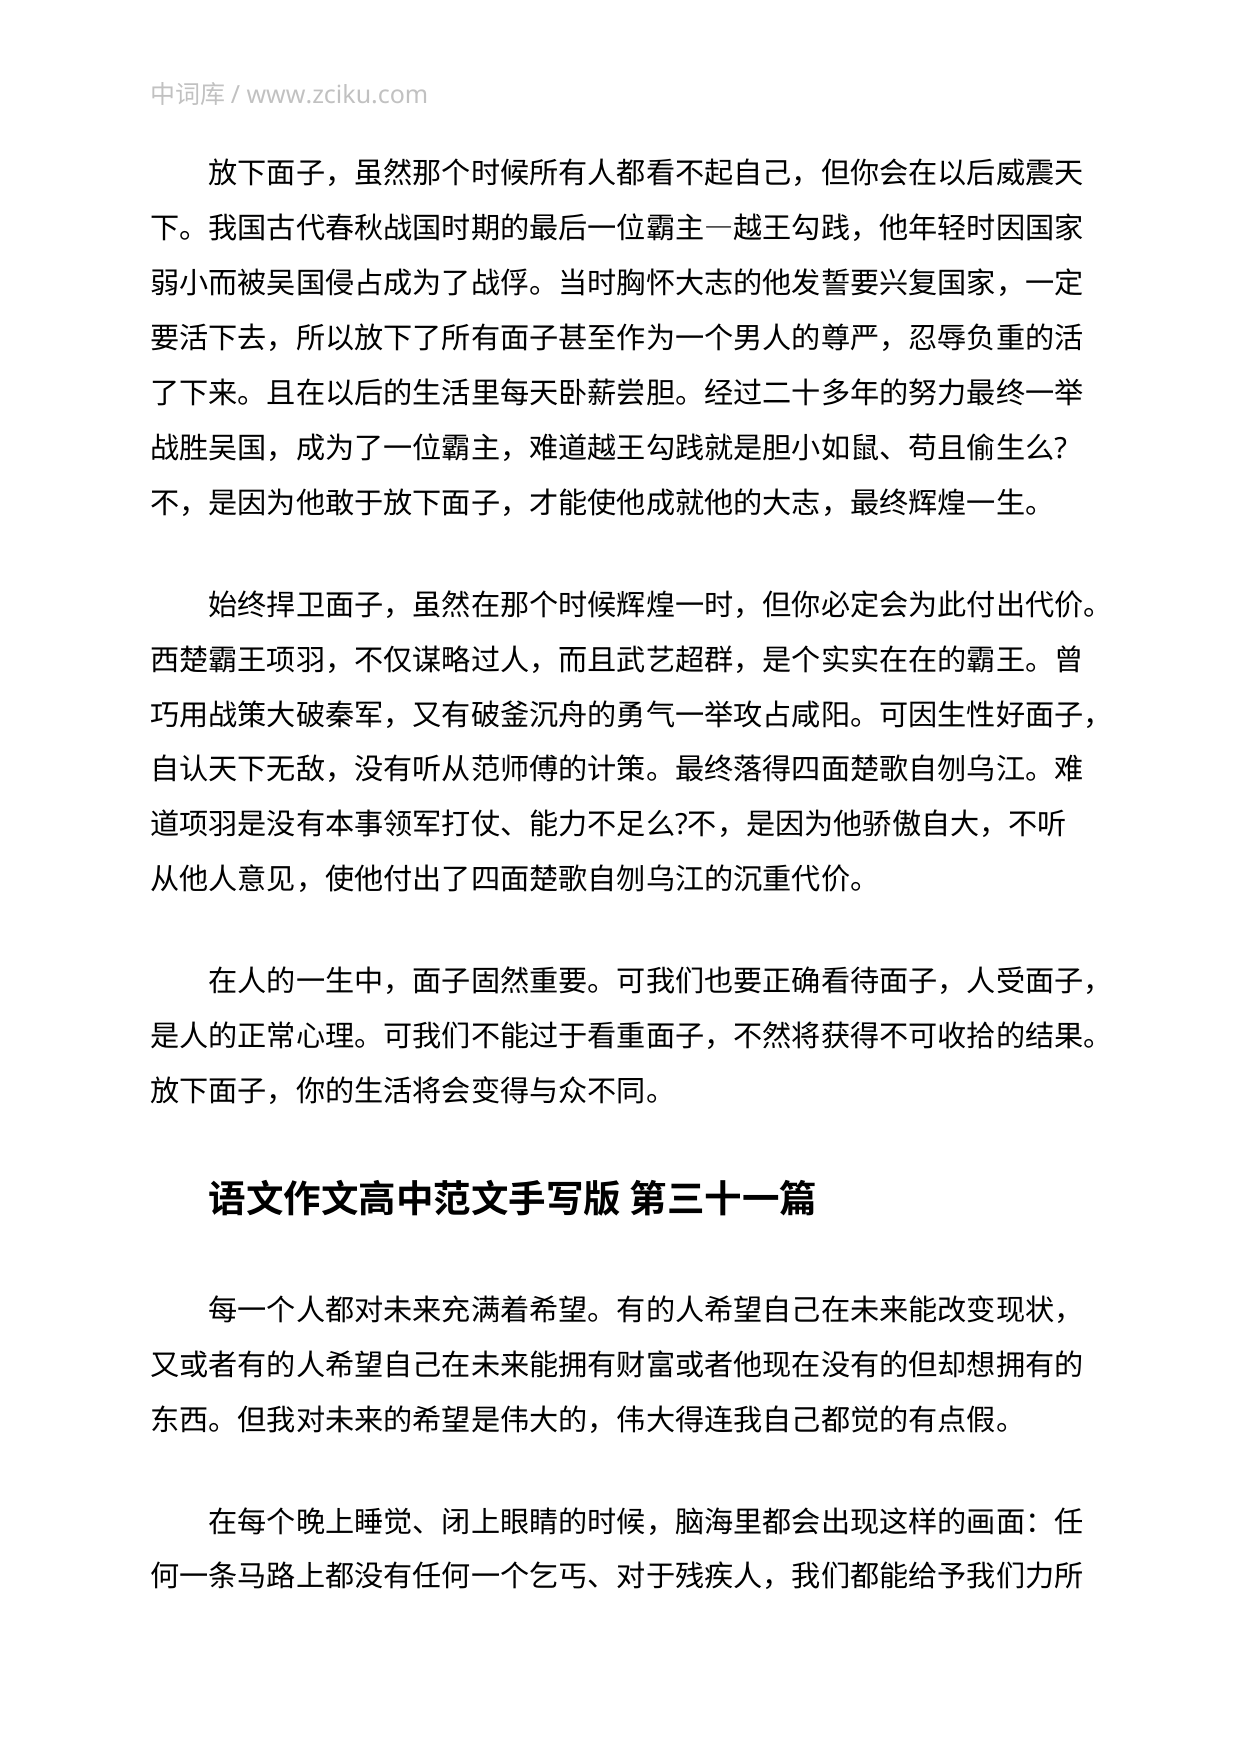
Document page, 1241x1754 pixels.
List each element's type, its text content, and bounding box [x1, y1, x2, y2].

text 放下面子，虽然那个时候所有人都看不起自己，但你会在以后威震天下。我国古代春秋战国时期的最后一位霸主—越王勾践，他年轻时因国家弱小而被吴国侵占成为了战俘。当时胸怀大志的他发誓要兴复国家，一定要活下去，所以放下了所有面子甚至作为一个男人的尊严，忍辱负重的活了下来。且在以后的生活里每天卧薪尝胆。经过二十多年的努力最终一举战胜吴国，成为了一位霸主，难道越王勾践就是胆小如鼠、苟且偷生么?不，是因为他敢于放下面子，才能使他成就他的大志，最终辉煌一生。 [150, 150, 1090, 522]
text 语文作文高中范文手写版 第三十一篇 [150, 1169, 1090, 1223]
text 每一个人都对未来充满着希望。有的人希望自己在未来能改变现状，又或者有的人希望自己在未来能拥有财富或者他现在没有的但却想拥有的东西。但我对未来的希望是伟大的，伟大得连我自己都觉的有点假。 [150, 1287, 1090, 1439]
text 在人的一生中，面子固然重要。可我们也要正确看待面子，人受面子，是人的正常心理。可我们不能过于看重面子，不然将获得不可收拾的结果。放下面子，你的生活将会变得与众不同。 [150, 958, 1090, 1110]
text 始终捍卫面子，虽然在那个时候辉煌一时，但你必定会为此付出代价。西楚霸王项羽，不仅谋略过人，而且武艺超群，是个实实在在的霸王。曾巧用战策大破秦军，又有破釜沉舟的勇气一举攻占咸阳。可因生性好面子，自认天下无敌，没有听从范师傅的计策。最终落得四面楚歌自刎乌江。难道项羽是没有本事领军打仗、能力不足么?不，是因为他骄傲自大，不听从他人意见，使他付出了四面楚歌自刎乌江的沉重代价。 [150, 581, 1090, 898]
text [150, 1498, 1090, 1595]
